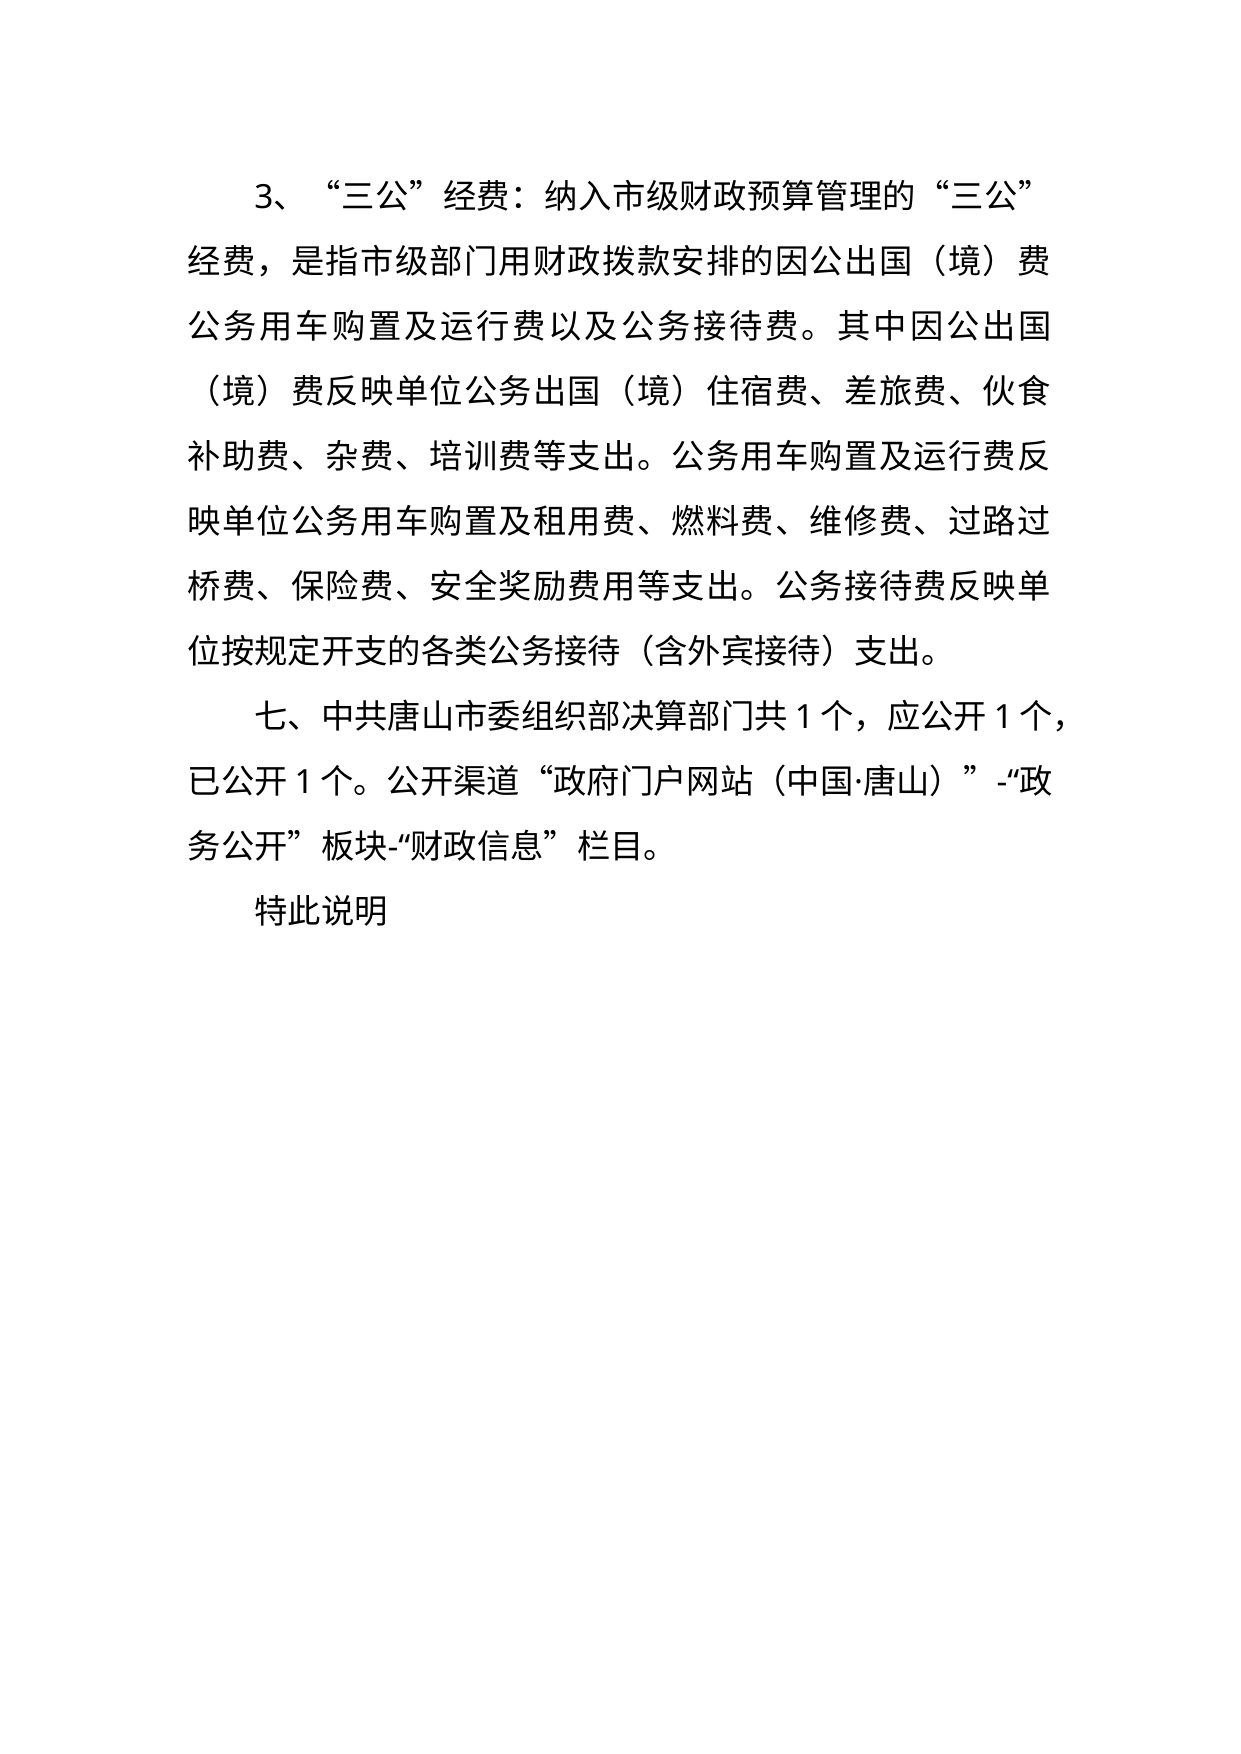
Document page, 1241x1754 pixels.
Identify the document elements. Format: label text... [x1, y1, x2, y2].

text 特此说明 [187, 877, 1053, 942]
text 3、“三公”经费：纳入市级财政预算管理的“三公”经费，是指市级部门用财政拨款安排的因公出国（境）费、公务用车购置及运行费以及公务接待费。其中因公出国（境）费反映单位公务出国（境）住宿费、差旅费、伙食补助费、杂费、培训费等支出。公务用车购置及运行费反映单位公务用车购置及租用费、燃料费、维修费、过路过桥费、保险费、安全奖励费用等支出。公务接待费反映单位按规定开支的各类公务接待（含外宾接待）支出。 [187, 162, 1053, 682]
text 七、中共唐山市委组织部决算部门共1个，应公开1个，已公开1个。公开渠道“政府门户网站（中国·唐山）”-“政务公开”板块-“财政信息”栏目。 [187, 682, 1053, 877]
